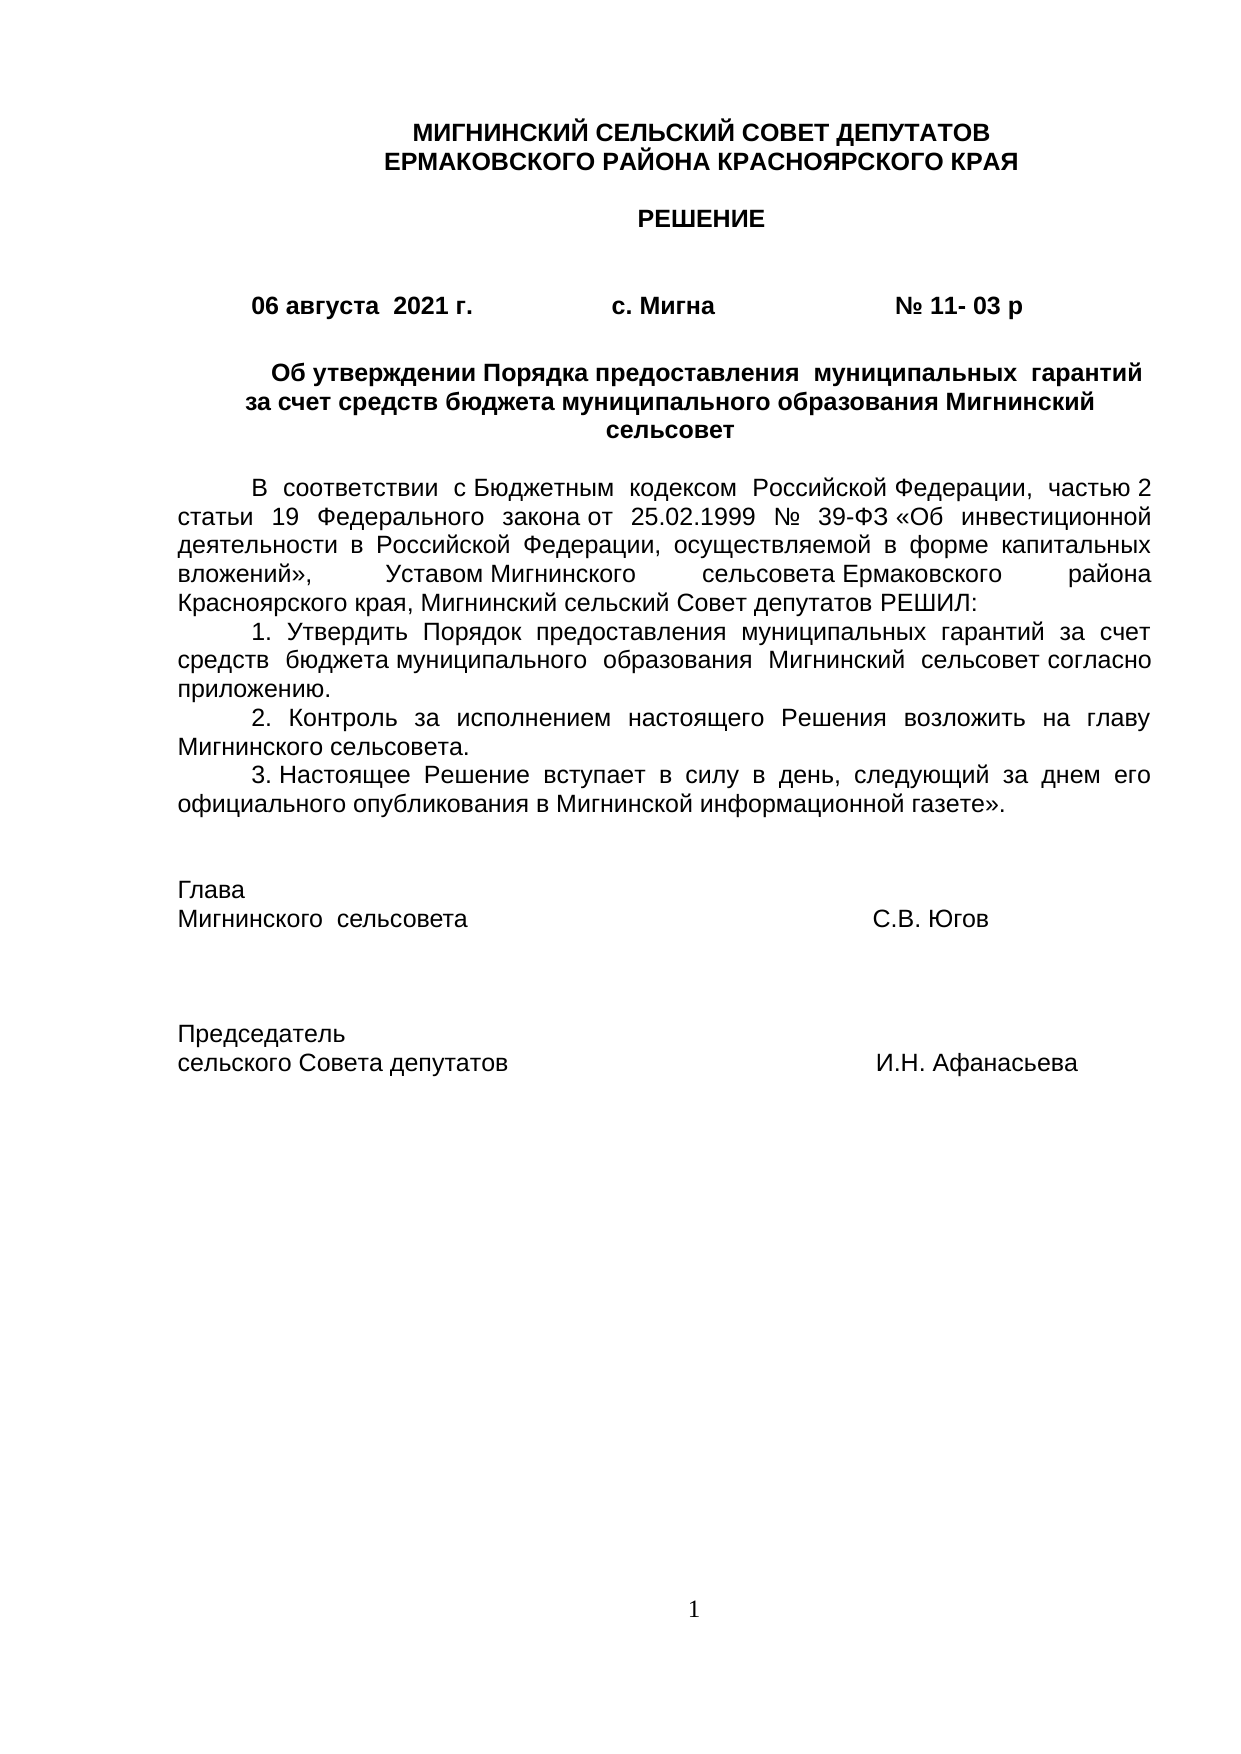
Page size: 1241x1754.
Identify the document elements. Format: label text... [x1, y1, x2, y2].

text Председатель [177, 1019, 1152, 1048]
text 1. Утвердить Порядок предоставления муниципальных гарантий за счет средств бюджета муниципального образования Мигнинский сельсовет согласно приложению. [177, 617, 1152, 703]
text сельского Совета депутатов И.Н. Афанасьева [177, 1048, 1152, 1077]
text Мигнинского сельсовета С.В. Югов [177, 904, 1152, 933]
text 1 [177, 1594, 1152, 1623]
text Об утверждении Порядка предоставления муниципальных гарантий за счет средств бюджета муниципального образования Мигнинский сельсовет [188, 358, 1152, 444]
text В соответствии с Бюджетным кодексом Российской Федерации, частью 2 статьи 19 Федерального закона от 25.02.1999 № 39-ФЗ «Об инвестиционной деятельности в Российской Федерации, осуществляемой в форме капитальных вложений», Уставом Мигнинского сельсовета Ермаковского района Красноярского края, Мигнинский сельский Совет депутатов РЕШИЛ: [177, 473, 1152, 617]
text 2. Контроль за исполнением настоящего Решения возложить на главу Мигнинского сельсовета. [177, 703, 1152, 760]
text РЕШЕНИЕ [177, 204, 1152, 233]
text 3. Настоящее Решение вступает в силу в день, следующий за днем его официального опубликования в Мигнинской информационной газете». [177, 760, 1152, 818]
text Глава [177, 875, 1152, 904]
text 06 августа . с. Мигна № 11- 03 р [177, 291, 1152, 319]
text ЕРМАКОВСКОГО РАЙОНА КРАСНОЯРСКОГО КРАЯ [177, 147, 1152, 176]
text МИГНИНСКИЙ СЕЛЬСКИЙ СОВЕТ ДЕПУТАТОВ [177, 118, 1152, 147]
